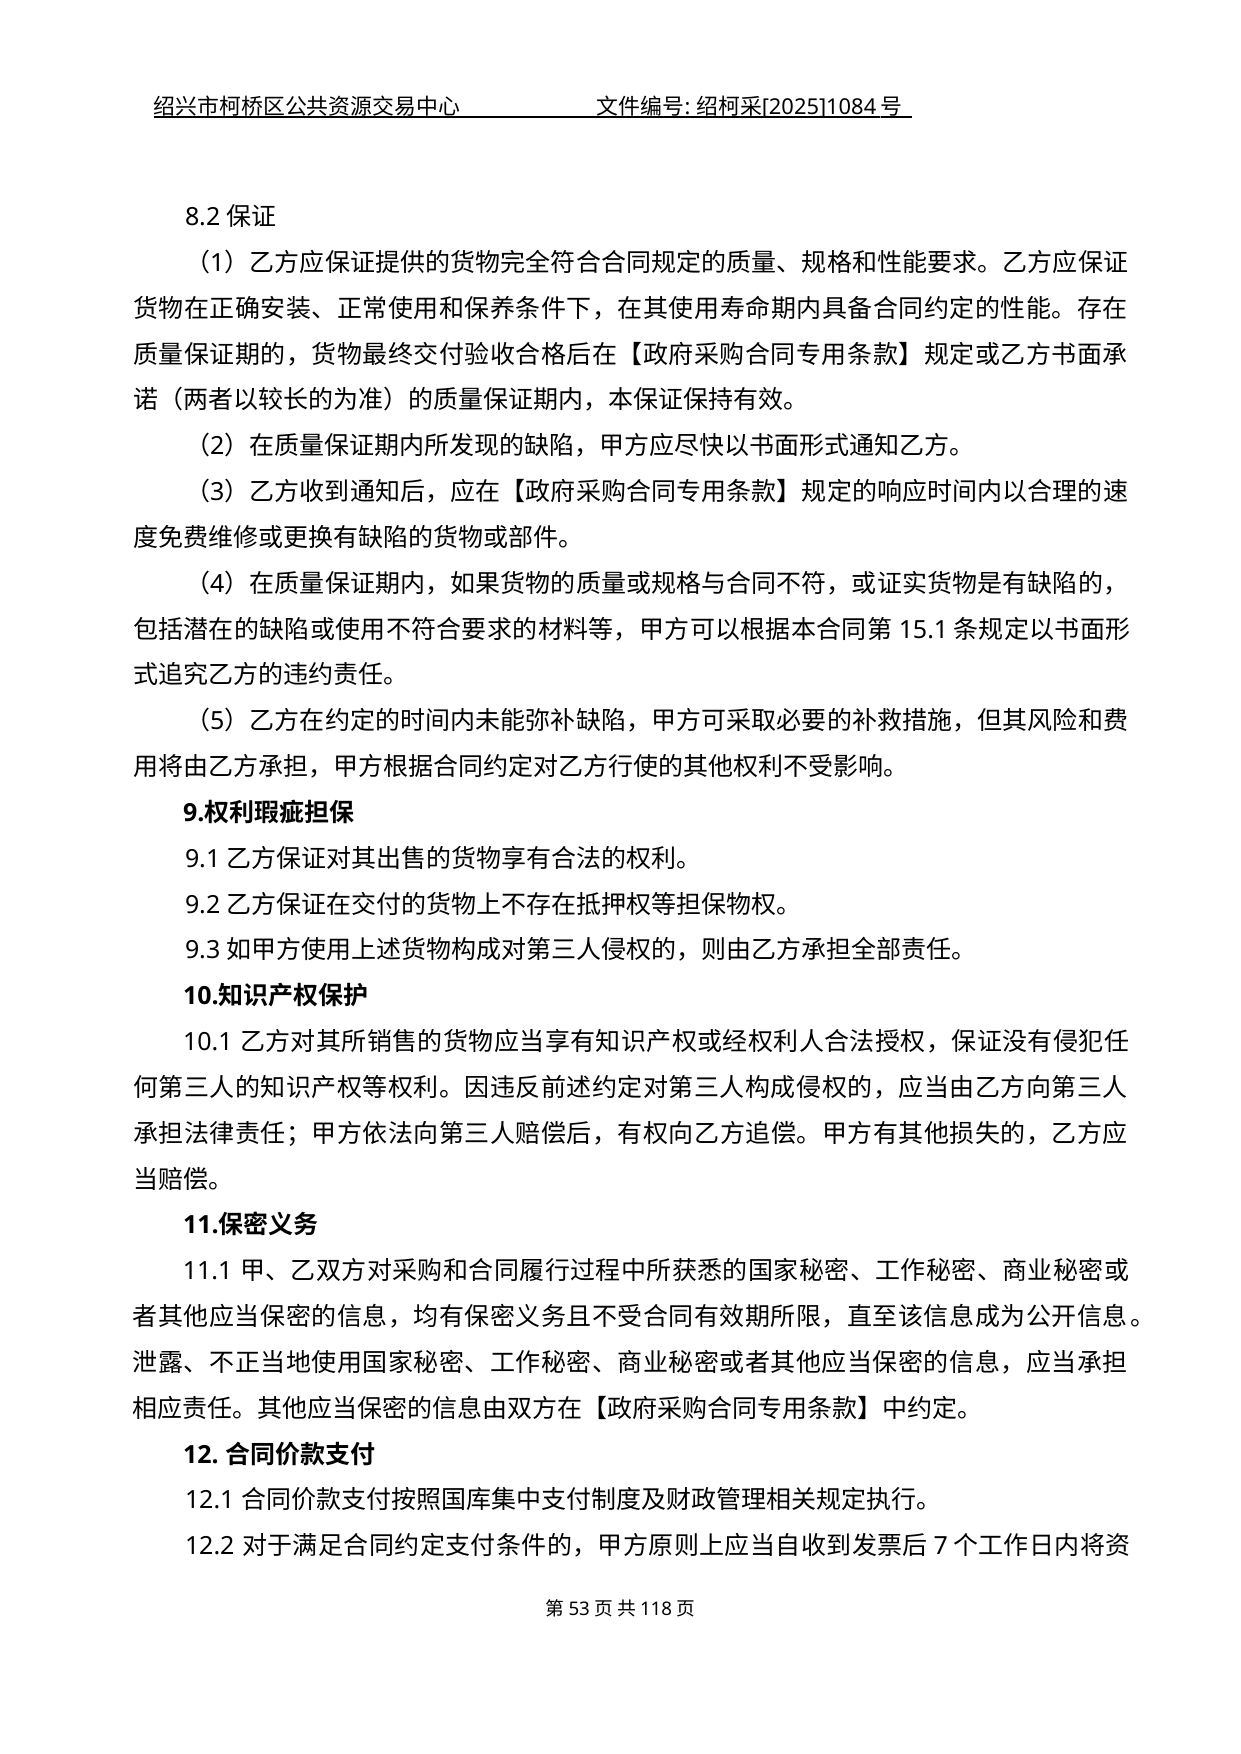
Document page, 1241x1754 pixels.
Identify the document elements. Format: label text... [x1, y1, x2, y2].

text 11.1 甲、乙双方对采购和合同履行过程中所获悉的国家秘密、工作秘密、商业秘密或者其他应当保密的信息，均有保密义务且不受合同有效期所限，直至该信息成为公开信息。泄露、不正当地使用国家秘密、工作秘密、商业秘密或者其他应当保密的信息，应当承担相应责任。其他应当保密的信息由双方在【政府采购合同专用条款】中约定。 [133, 1243, 1130, 1426]
text 9.1 乙方保证对其出售的货物享有合法的权利。 [110, 831, 1130, 876]
text 11.保密义务 [133, 1197, 1130, 1243]
text 8.2 保证 [110, 189, 1130, 235]
text 12.1 合同价款支付按照国库集中支付制度及财政管理相关规定执行。 [110, 1472, 1130, 1518]
text （3）乙方收到通知后，应在【政府采购合同专用条款】规定的响应时间内以合理的速度免费维修或更换有缺陷的货物或部件。 [133, 464, 1130, 556]
text （4）在质量保证期内，如果货物的质量或规格与合同不符，或证实货物是有缺陷的，包括潜在的缺陷或使用不符合要求的材料等，甲方可以根据本合同第15.1条规定以书面形式追究乙方的违约责任。 [133, 556, 1130, 693]
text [133, 1518, 1130, 1564]
text 9.3 如甲方使用上述货物构成对第三人侵权的，则由乙方承担全部责任。 [110, 922, 1130, 968]
text 9.权利瑕疵担保 [133, 785, 1130, 831]
text 9.2 乙方保证在交付的货物上不存在抵押权等担保物权。 [110, 876, 1130, 922]
text 12. 合同价款支付 [133, 1426, 1130, 1472]
text 10.知识产权保护 [133, 968, 1130, 1014]
text 10.1 乙方对其所销售的货物应当享有知识产权或经权利人合法授权，保证没有侵犯任何第三人的知识产权等权利。因违反前述约定对第三人构成侵权的，应当由乙方向第三人承担法律责任；甲方依法向第三人赔偿后，有权向乙方追偿。甲方有其他损失的，乙方应当赔偿。 [133, 1014, 1130, 1197]
text （2）在质量保证期内所发现的缺陷，甲方应尽快以书面形式通知乙方。 [110, 418, 1130, 464]
text （1）乙方应保证提供的货物完全符合合同规定的质量、规格和性能要求。乙方应保证货物在正确安装、正常使用和保养条件下，在其使用寿命期内具备合同约定的性能。存在质量保证期的，货物最终交付验收合格后在【政府采购合同专用条款】规定或乙方书面承诺（两者以较长的为准）的质量保证期内，本保证保持有效。 [133, 235, 1130, 418]
text （5）乙方在约定的时间内未能弥补缺陷，甲方可采取必要的补救措施，但其风险和费用将由乙方承担，甲方根据合同约定对乙方行使的其他权利不受影响。 [133, 693, 1130, 785]
